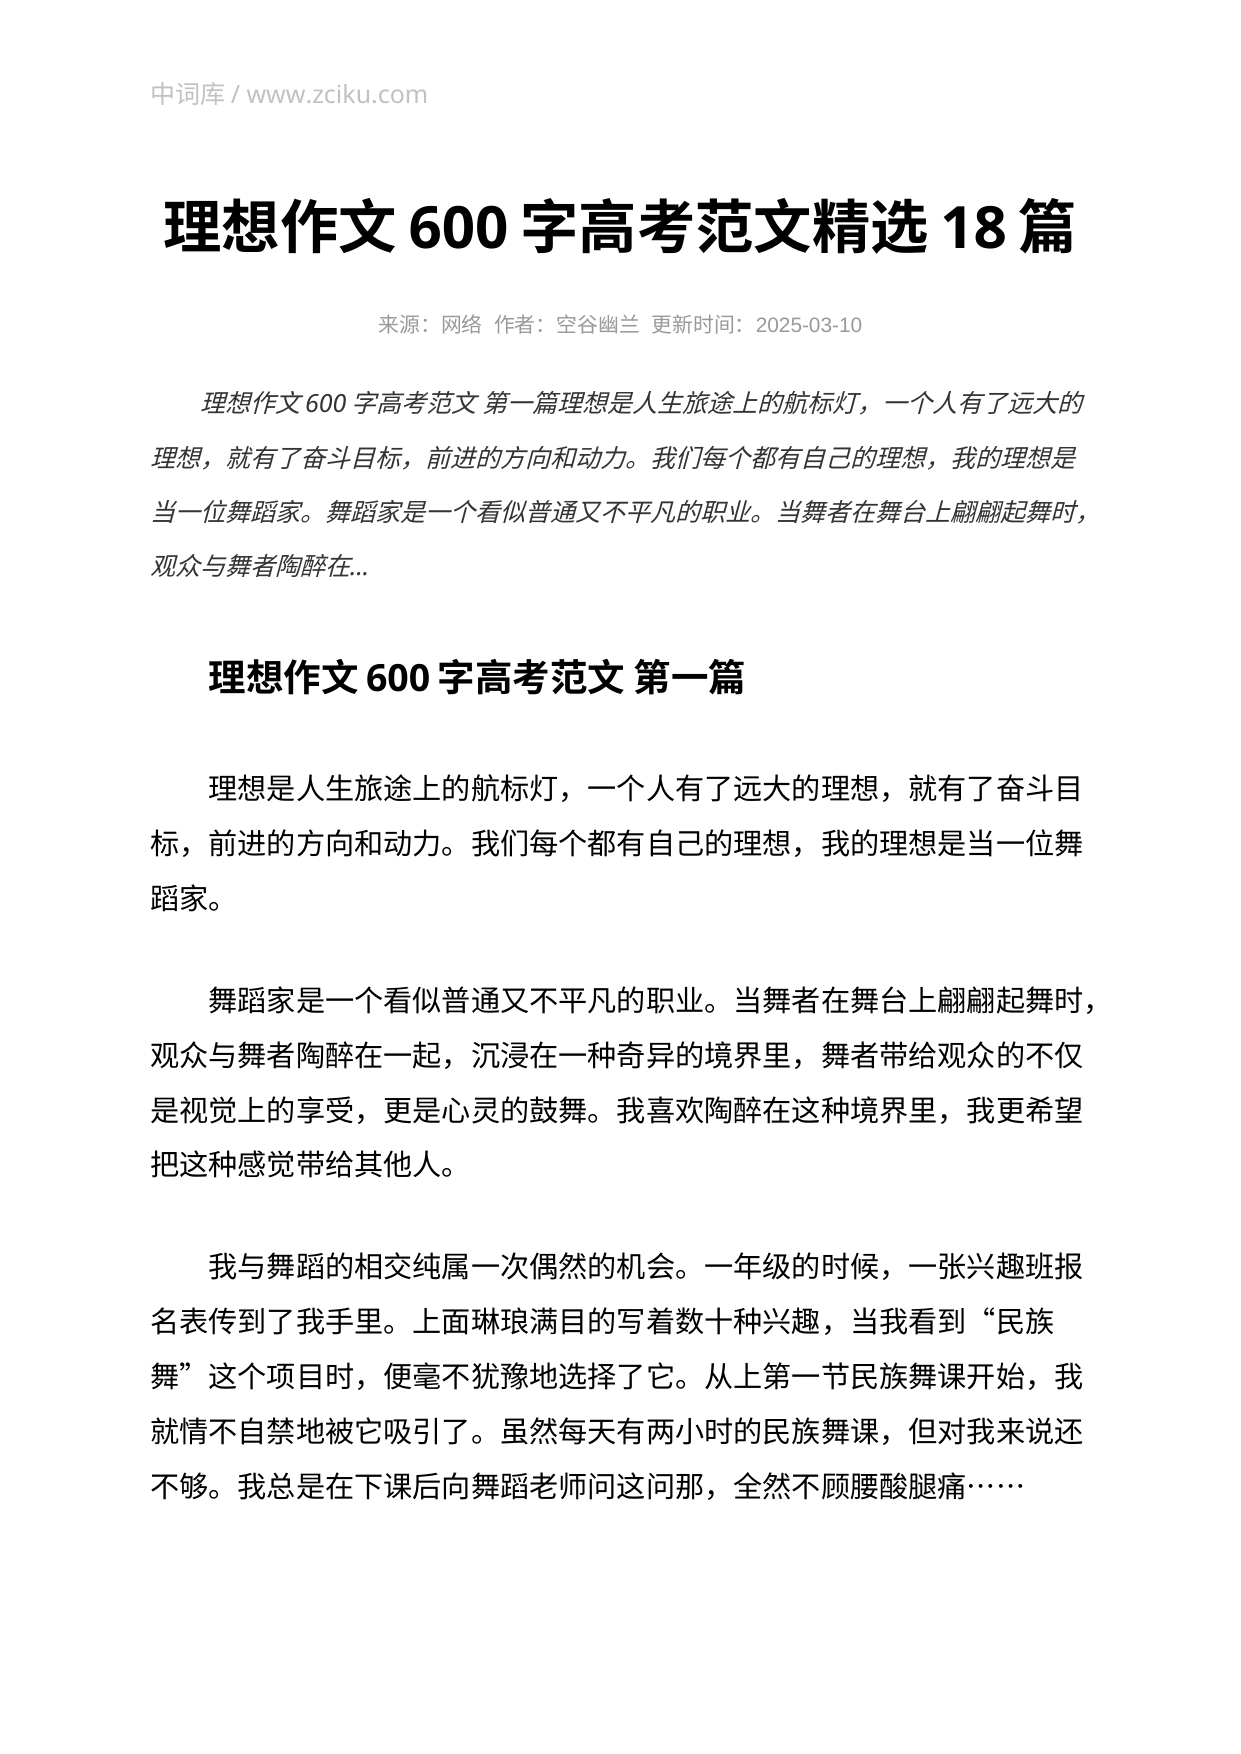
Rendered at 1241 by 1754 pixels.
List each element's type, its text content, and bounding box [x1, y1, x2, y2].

text 理想作文600字高考范文 第一篇理想是人生旅途上的航标灯，一个人有了远大的理想，就有了奋斗目标，前进的方向和动力。我们每个都有自己的理想，我的理想是当一位舞蹈家。舞蹈家是一个看似普通又不平凡的职业。当舞者在舞台上翩翩起舞时，观众与舞者陶醉在... [150, 384, 1090, 583]
text 我与舞蹈的相交纯属一次偶然的机会。一年级的时候，一张兴趣班报名表传到了我手里。上面琳琅满目的写着数十种兴趣，当我看到“民族舞”这个项目时，便毫不犹豫地选择了它。从上第一节民族舞课开始，我就情不自禁地被它吸引了。虽然每天有两小时的民族舞课，但对我来说还不够。我总是在下课后向舞蹈老师问这问那，全然不顾腰酸腿痛…… [150, 1244, 1090, 1506]
text 舞蹈家是一个看似普通又不平凡的职业。当舞者在舞台上翩翩起舞时，观众与舞者陶醉在一起，沉浸在一种奇异的境界里，舞者带给观众的不仅是视觉上的享受，更是心灵的鼓舞。我喜欢陶醉在这种境界里，我更希望把这种感觉带给其他人。 [150, 977, 1090, 1184]
text 来源：网络 作者：空谷幽兰 更新时间：2025-03-10 [150, 313, 1090, 337]
text 理想作文600字高考范文 第一篇 [150, 648, 1090, 703]
subtitle 理想作文600字高考范文精选18篇 [150, 181, 1090, 266]
text 理想是人生旅途上的航标灯，一个人有了远大的理想，就有了奋斗目标，前进的方向和动力。我们每个都有自己的理想，我的理想是当一位舞蹈家。 [150, 766, 1090, 918]
